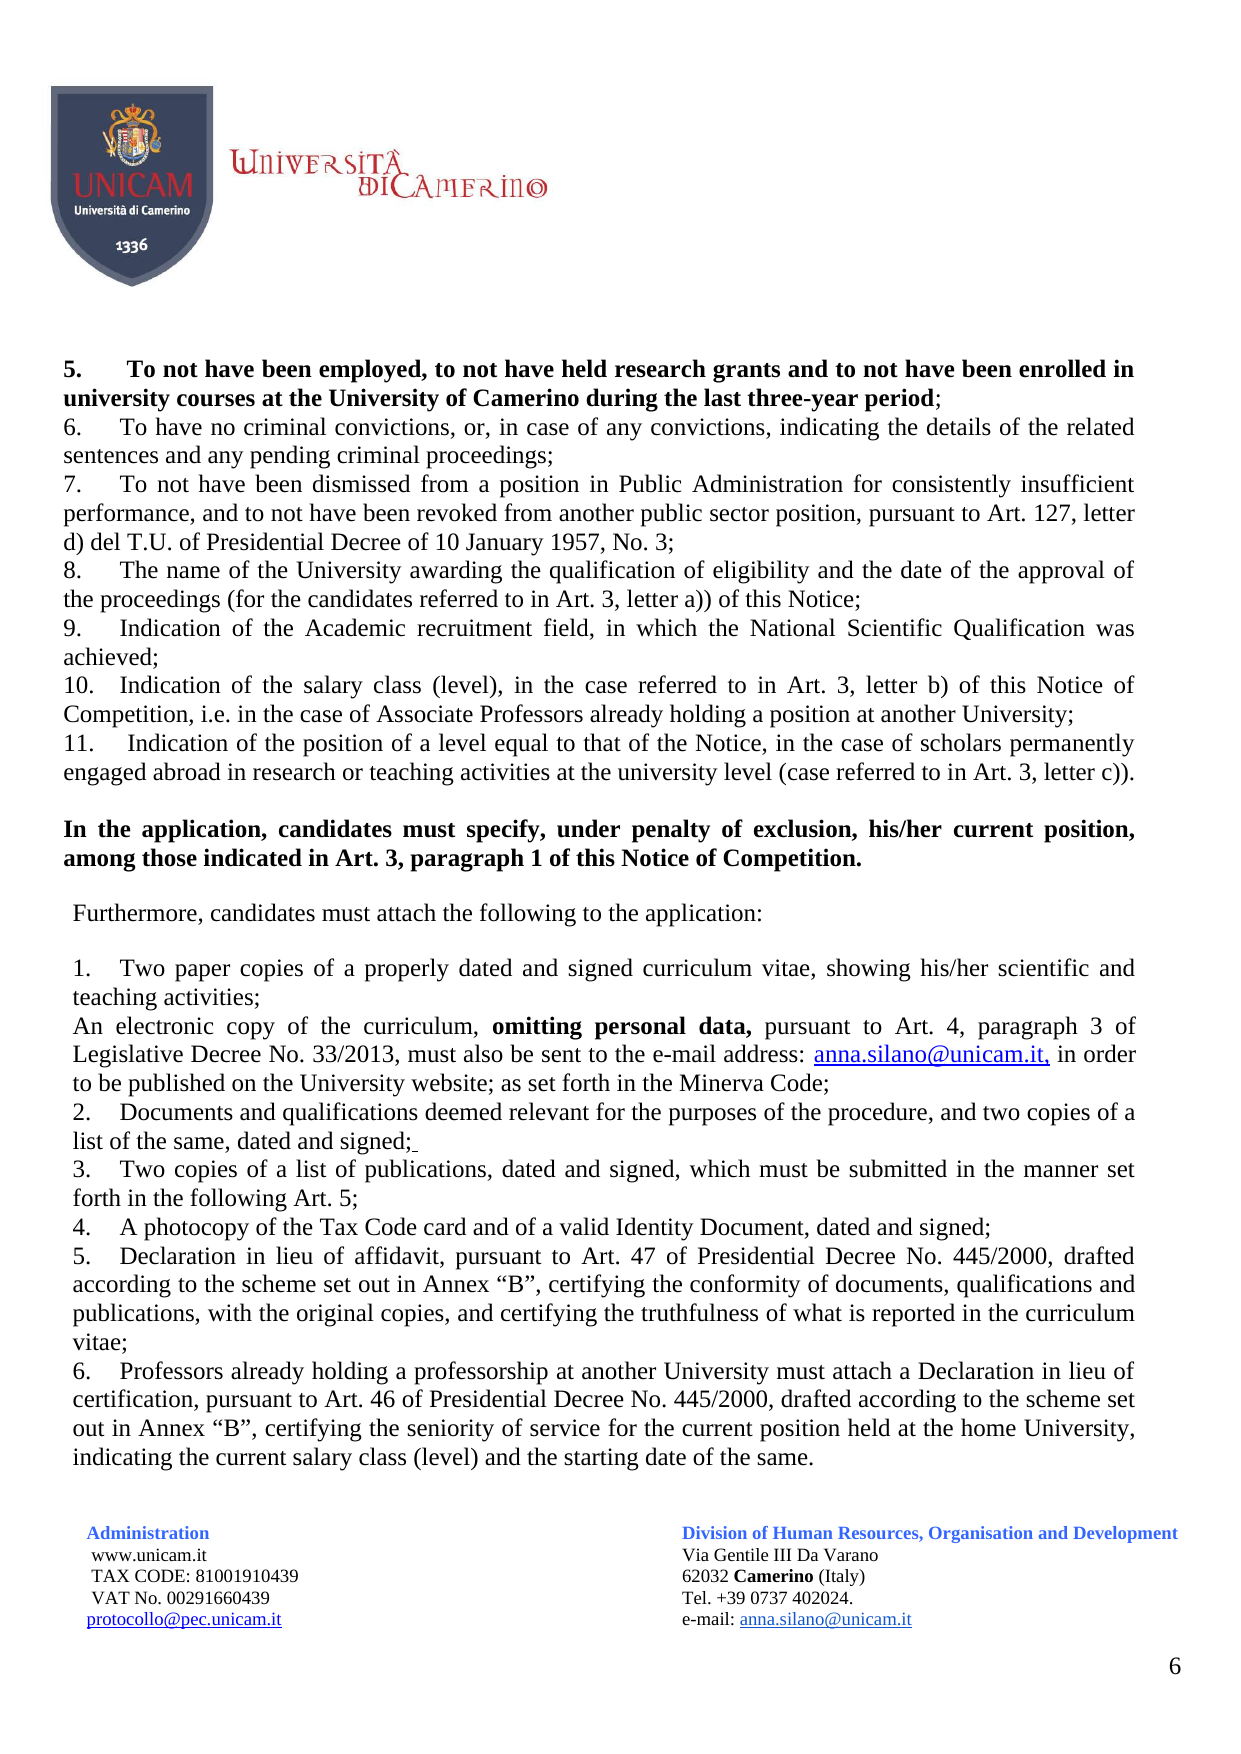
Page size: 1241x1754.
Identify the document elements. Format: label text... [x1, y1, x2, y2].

list Professors already holding a professorship at another University must attach a Declaration in lieu of certification, pursuant to Art. 46 of Presidential Decree No. 445/2000, drafted according to the scheme set out in Annex “B”, certifying the seniority of service for the current position held at the home University, indicating the current salary class (level) and the starting date of the same. [72, 1356, 1136, 1471]
picture [40, 72, 581, 298]
list Indication of the position of a level equal to that of the Notice, in the case of scholars permanently engaged abroad in research or teaching activities at the university level (case referred to in Art. 3, letter c)). [63, 728, 1136, 786]
text An electronic copy of the curriculum, omitting personal data, pursuant to Art. 4, paragraph 3 of Legislative Decree No. 33/2013, must also be sent to the e-mail address: anna.silano@unicam.it, in order to be published on the University website; as set forth in the Minerva Code; [72, 1011, 1136, 1097]
list Two paper copies of a properly dated and signed curriculum vitae, showing his/her scientific and teaching activities; [72, 953, 1136, 1011]
text In the application, candidates must specify, under penalty of exclusion, his/her current position, among those indicated in Art. 3, paragraph 1 of this Notice of Competition. [63, 814, 1136, 872]
list Indication of the Academic recruitment field, in which the National Scientific Qualification was achieved; [63, 613, 1136, 671]
list Two copies of a list of publications, dated and signed, which must be submitted in the manner set forth in the following Art. 5; [72, 1154, 1136, 1212]
list The name of the University awarding the qualification of eligibility and the date of the approval of the proceedings (for the candidates referred to in Art. 3, letter a)) of this Notice; [63, 556, 1136, 613]
list To have no criminal convictions, or, in case of any convictions, indicating the details of the related sentences and any pending criminal proceedings; [63, 412, 1136, 469]
text Furthermore, candidates must attach the following to the application: [72, 898, 1136, 927]
list Documents and qualifications deemed relevant for the purposes of the procedure, and two copies of a list of the same, dated and signed; [72, 1097, 1136, 1154]
list A photocopy of the Tax Code card and of a valid Identity Document, dated and signed; [72, 1212, 1136, 1241]
list Declaration in lieu of affidavit, pursuant to Art. 47 of Presidential Decree No. 445/2000, drafted according to the scheme set out in Annex “B”, certifying the conformity of documents, qualifications and publications, with the original copies, and certifying the truthfulness of what is reported in the curriculum vitae; [72, 1241, 1136, 1356]
list Indication of the salary class (level), in the case referred to in Art. 3, letter b) of this Notice of Competition, i.e. in the case of Associate Professors already holding a position at another University; [63, 671, 1136, 728]
list To not have been dismissed from a position in Public Administration for consistently insufficient performance, and to not have been revoked from another public sector position, pursuant to Art. 127, letter d) del T.U. of Presidential Decree of 10 January 1957, No. 3; [63, 469, 1136, 556]
list To not have been employed, to not have held research grants and to not have been enrolled in university courses at the University of Camerino during the last three-year period; [63, 354, 1136, 412]
